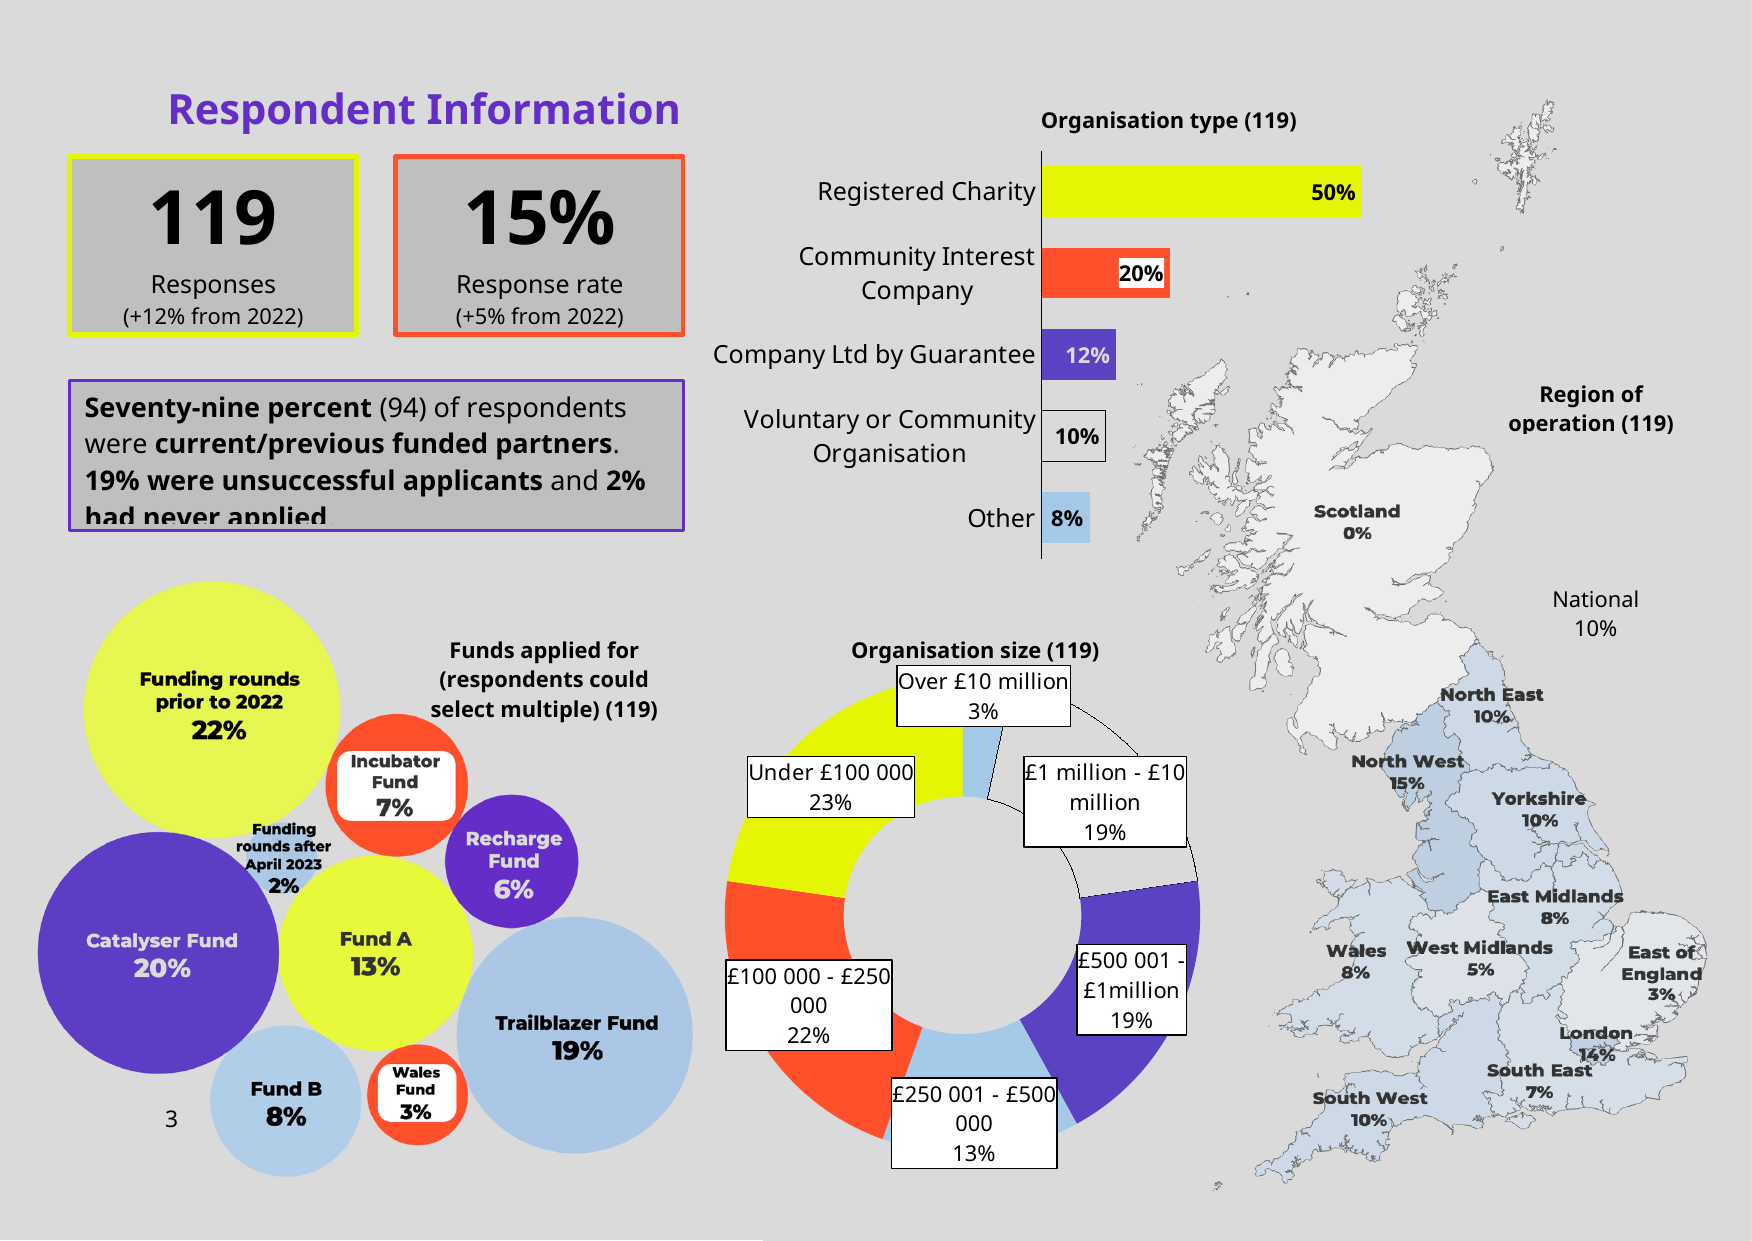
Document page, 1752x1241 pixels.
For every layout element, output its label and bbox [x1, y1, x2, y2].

picture [36, 576, 693, 1181]
picture [1116, 87, 1713, 1201]
